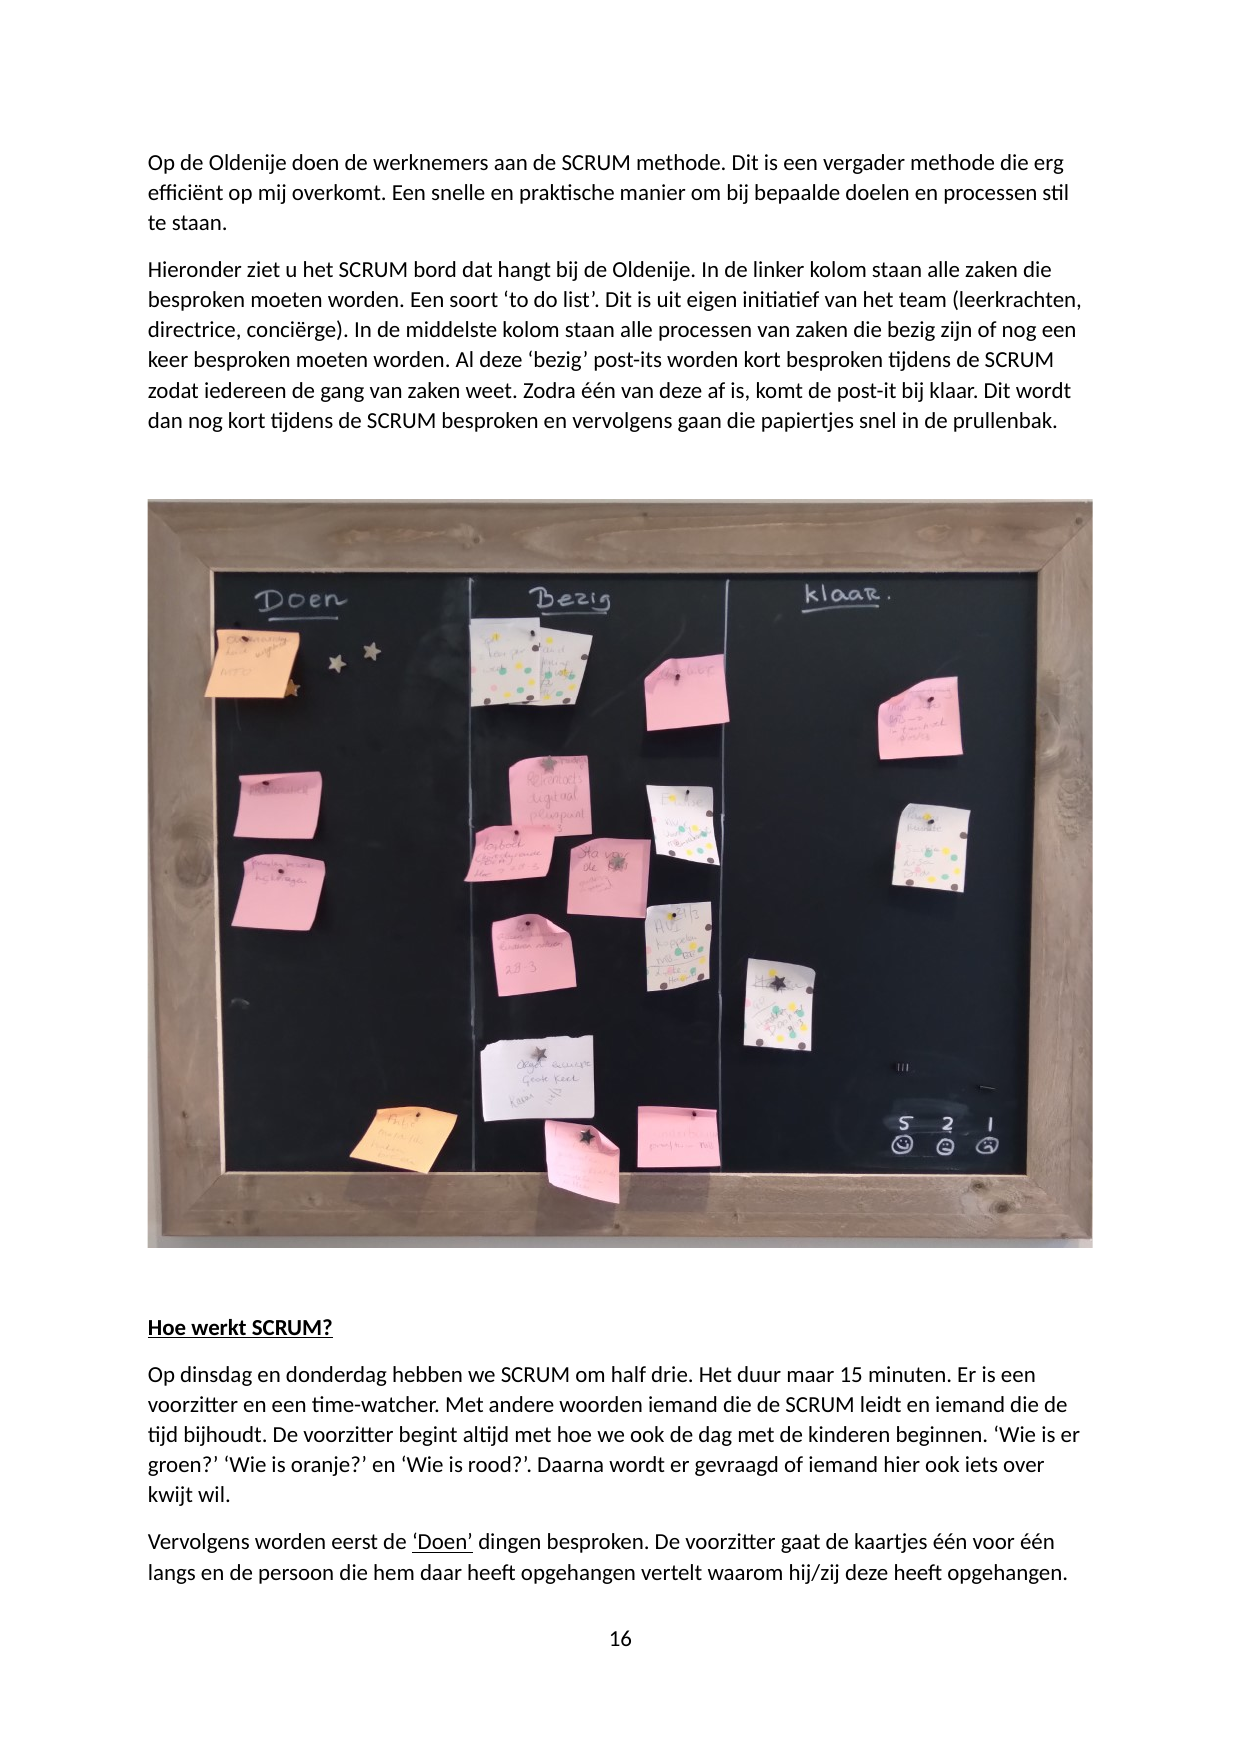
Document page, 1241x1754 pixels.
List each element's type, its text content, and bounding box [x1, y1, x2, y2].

text Op dinsdag en donderdag hebben we SCRUM om half drie. Het duur maar 15 minuten. Er is een voorzitter en een time-watcher. Met andere woorden iemand die de SCRUM leidt en iemand die de tijd bijhoudt. De voorzitter begint altijd met hoe we ook de dag met de kinderen beginnen. ‘Wie is er groen?’ ‘Wie is oranje?’ en ‘Wie is rood?’. Daarna wordt er gevraagd of iemand hier ook iets over kwijt wil. [148, 1360, 1093, 1509]
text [148, 1527, 1093, 1586]
picture [147, 499, 1093, 1248]
text Op de Oldenije doen de werknemers aan de SCRUM methode. Dit is een vergader methode die erg efficiënt op mij overkomt. Een snelle en praktische manier om bij bepaalde doelen en processen stil te staan. [148, 148, 1093, 236]
text Hieronder ziet u het SCRUM bord dat hangt bij de Oldenije. In de linker kolom staan alle zaken die besproken moeten worden. Een soort ‘to do list’. Dit is uit eigen initiatief van het team (leerkrachten, directrice, conciërge). In de middelste kolom staan alle processen van zaken die bezig zijn of nog een keer besproken moeten worden. Al deze ‘bezig’ post-its worden kort besproken tijdens de SCRUM zodat iedereen de gang van zaken weet. Zodra één van deze af is, komt de post-it bij klaar. Dit wordt dan nog kort tijdens de SCRUM besproken en vervolgens gaan die papiertjes snel in de prullenbak. [148, 255, 1093, 434]
text Hoe werkt SCRUM? [148, 1313, 1093, 1341]
